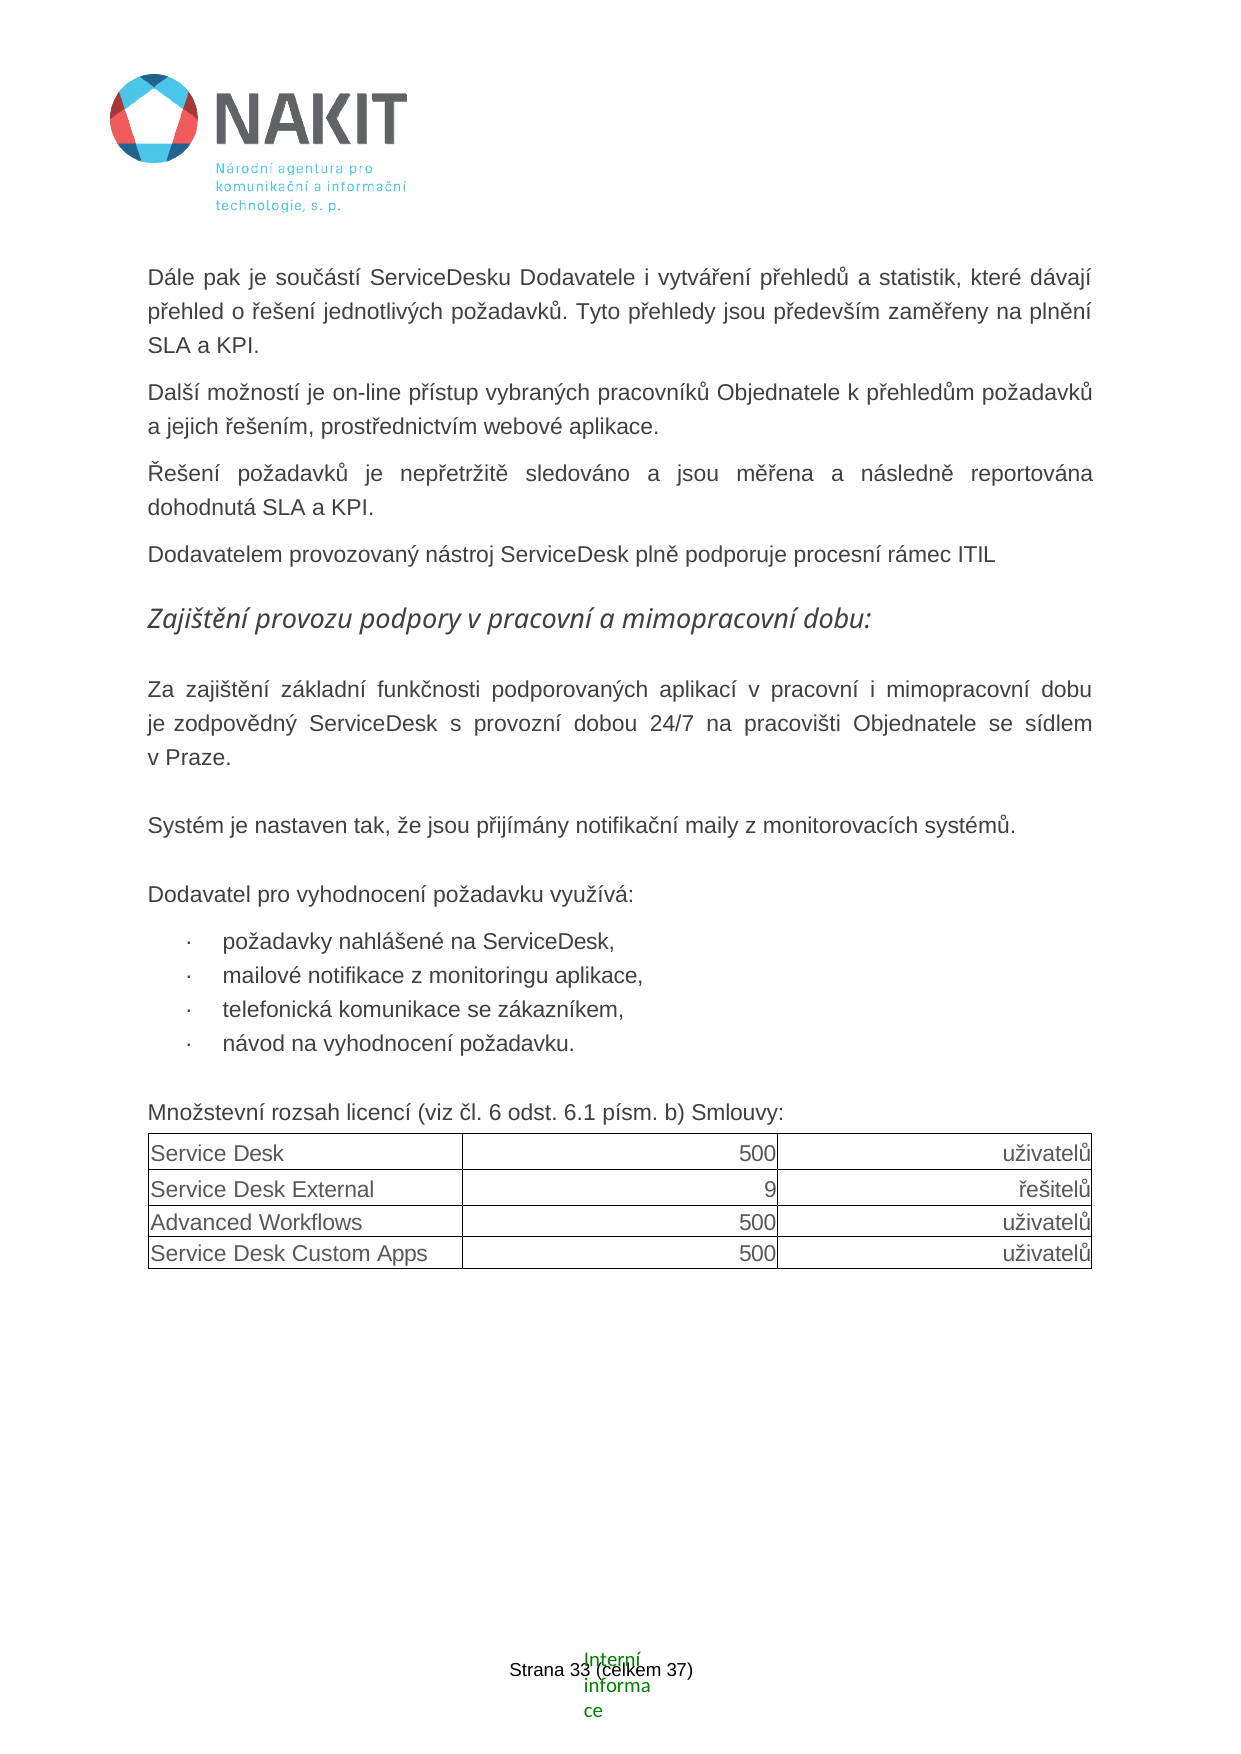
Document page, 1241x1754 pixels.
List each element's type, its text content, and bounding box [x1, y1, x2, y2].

table_header Service Desk [149, 1134, 462, 1169]
text Dále pak je součástí ServiceDesku Dodavatele i vytváření přehledů a statistik, které dávají přehled o řešení jednotlivých požadavků. Tyto přehledy jsou především zaměřeny na plnění SLA a KPI. [147, 264, 1093, 358]
table_cell 500 [463, 1206, 777, 1236]
table_cell 500 [463, 1237, 777, 1267]
text Množstevní rozsah licencí (viz čl. 6 odst. 6.1 písm. b) Smlouvy: [147, 1099, 1105, 1125]
table_cell uživatelů [778, 1237, 1091, 1267]
table_header 500 [463, 1134, 777, 1169]
table_cell Service Desk Custom Apps [149, 1237, 462, 1267]
text Další možností je on-line přístup vybraných pracovníků Objednatele k přehledům požadavků a jejich řešením, prostřednictvím webové aplikace. [147, 379, 1093, 439]
list mailové notifikace z monitoringu aplikace, [185, 962, 1105, 988]
list návod na vyhodnocení požadavku. [185, 1030, 1105, 1057]
table_cell 9 [463, 1170, 777, 1205]
text Systém je nastaven tak, že jsou přijímány notifikační maily z monitorovacích systémů. Dodavatel pro vyhodnocení požadavku využívá: [147, 779, 1105, 916]
subtitle Zajištění provozu podpory v pracovní a mimopracovní dobu: [147, 600, 1105, 637]
text Za zajištění základní funkčnosti podporovaných aplikací v pracovní i mimopracovní dobu je zodpovědný ServiceDesk s provozní dobou 24/7 na pracovišti Objednatele se sídlem v Praze. [147, 676, 1093, 770]
list požadavky nahlášené na ServiceDesk, [185, 928, 1105, 954]
table_cell řešitelů [778, 1170, 1091, 1205]
text Řešení požadavků je nepřetržitě sledováno a jsou měřena a následně reportována dohodnutá SLA a KPI. [147, 460, 1093, 520]
list telefonická komunikace se zákazníkem, [185, 996, 1105, 1022]
picture [110, 74, 407, 213]
text Dodavatelem provozovaný nástroj ServiceDesk plně podporuje procesní rámec ITIL [147, 541, 1105, 567]
table_header uživatelů [778, 1134, 1091, 1169]
table_cell Advanced Workflows [149, 1206, 462, 1236]
table_cell uživatelů [778, 1206, 1091, 1236]
table_cell Service Desk External [149, 1170, 462, 1205]
